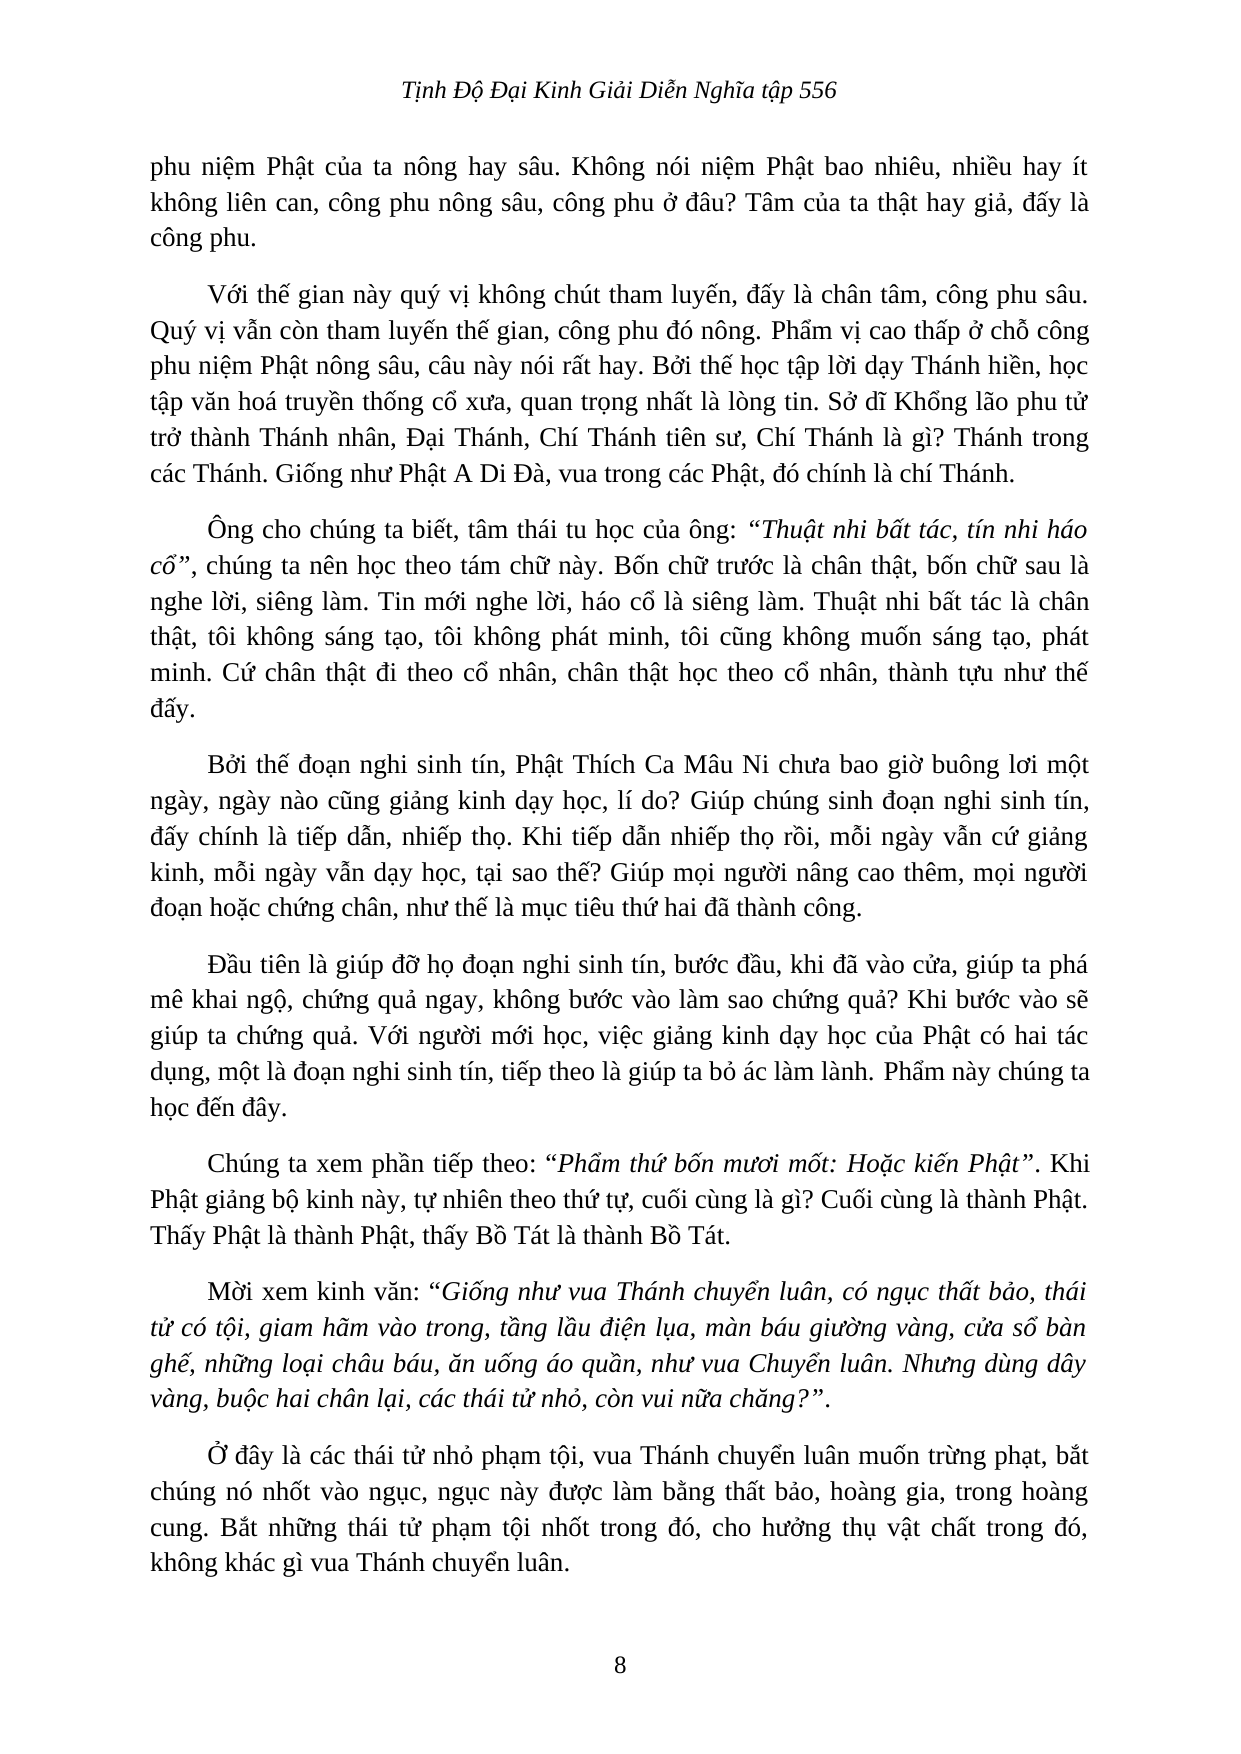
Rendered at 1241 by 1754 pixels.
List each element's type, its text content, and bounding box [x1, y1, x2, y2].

text Chúng ta xem phần tiếp theo: “Phẩm thứ bốn mươi mốt: Hoặc kiến Phật”. Khi Phật giảng bộ kinh này, tự nhiên theo thứ tự, cuối cùng là gì? Cuối cùng là thành Phật. Thấy Phật là thành Phật, thấy Bồ Tát là thành Bồ Tát. [150, 1147, 1090, 1250]
text Mời xem kinh văn: “Giống như vua Thánh chuyển luân, có ngục thất bảo, thái tử có tội, giam hãm vào trong, tầng lầu điện lụa, màn báu giường vàng, cửa sổ bàn ghế, những loại châu báu, ăn uống áo quần, như vua Chuyển luân. Nhưng dùng dây vàng, buộc hai chân lại, các thái tử nhỏ, còn vui nữa chăng?”. [150, 1275, 1090, 1414]
text Ông cho chúng ta biết, tâm thái tu học của ông: “Thuật nhi bất tác, tín nhi háo cổ”, chúng ta nên học theo tám chữ này. Bốn chữ trước là chân thật, bốn chữ sau là nghe lời, siêng làm. Tin mới nghe lời, háo cổ là siêng làm. Thuật nhi bất tác là chân thật, tôi không sáng tạo, tôi không phát minh, tôi cũng không muốn sáng tạo, phát minh. Cứ chân thật đi theo cổ nhân, chân thật học theo cổ nhân, thành tựu như thế đấy. [150, 513, 1090, 723]
text Với thế gian này quý vị không chút tham luyến, đấy là chân tâm, công phu sâu. Quý vị vẫn còn tham luyến thế gian, công phu đó nông. Phẩm vị cao thấp ở chỗ công phu niệm Phật nông sâu, câu này nói rất hay. Bởi thế học tập lời dạy Thánh hiền, học tập văn hoá truyền thống cổ xưa, quan trọng nhất là lòng tin. Sở dĩ Khổng lão phu tử trở thành Thánh nhân, Đại Thánh, Chí Thánh tiên sư, Chí Thánh là gì? Thánh trong các Thánh. Giống như Phật A Di Đà, vua trong các Phật, đó chính là chí Thánh. [150, 278, 1090, 488]
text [150, 150, 1090, 253]
text Ở đây là các thái tử nhỏ phạm tội, vua Thánh chuyển luân muốn trừng phạt, bắt chúng nó nhốt vào ngục, ngục này được làm bằng thất bảo, hoàng gia, trong hoàng cung. Bắt những thái tử phạm tội nhốt trong đó, cho hưởng thụ vật chất trong đó, không khác gì vua Thánh chuyển luân. [150, 1439, 1090, 1577]
text Đầu tiên là giúp đỡ họ đoạn nghi sinh tín, bước đầu, khi đã vào cửa, giúp ta phá mê khai ngộ, chứng quả ngay, không bước vào làm sao chứng quả? Khi bước vào sẽ giúp ta chứng quả. Với người mới học, việc giảng kinh dạy học của Phật có hai tác dụng, một là đoạn nghi sinh tín, tiếp theo là giúp ta bỏ ác làm lành. Phẩm này chúng ta học đến đây. [150, 948, 1090, 1122]
text Bởi thế đoạn nghi sinh tín, Phật Thích Ca Mâu Ni chưa bao giờ buông lơi một ngày, ngày nào cũng giảng kinh dạy học, lí do? Giúp chúng sinh đoạn nghi sinh tín, đấy chính là tiếp dẫn, nhiếp thọ. Khi tiếp dẫn nhiếp thọ rồi, mỗi ngày vẫn cứ giảng kinh, mỗi ngày vẫn dạy học, tại sao thế? Giúp mọi người nâng cao thêm, mọi người đoạn hoặc chứng chân, như thế là mục tiêu thứ hai đã thành công. [150, 748, 1090, 922]
